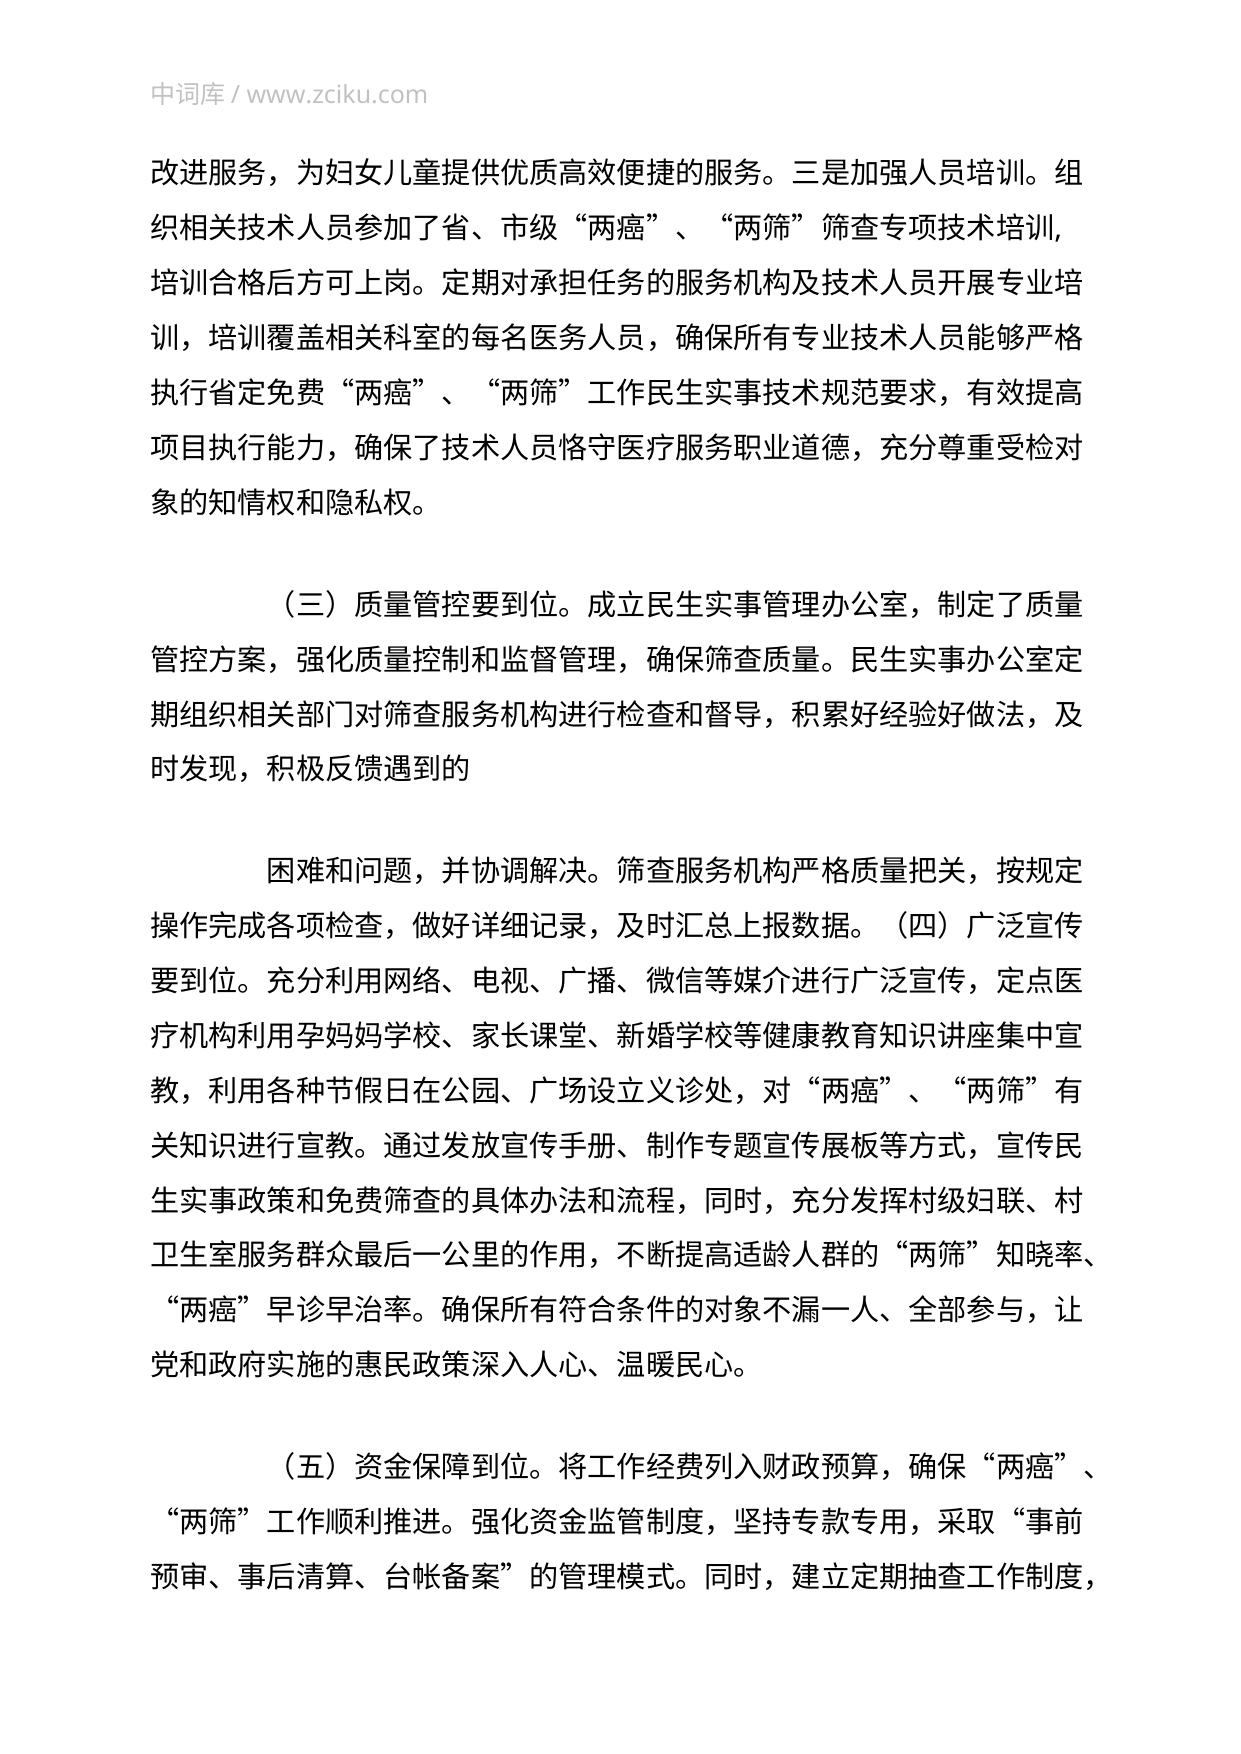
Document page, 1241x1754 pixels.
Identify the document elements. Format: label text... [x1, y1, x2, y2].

text 困难和问题，并协调解决。筛查服务机构严格质量把关，按规定操作完成各项检查，做好详细记录，及时汇总上报数据。（四）广泛宣传要到位。充分利用网络、电视、广播、微信等媒介进行广泛宣传，定点医疗机构利用孕妈妈学校、家长课堂、新婚学校等健康教育知识讲座集中宣教，利用各种节假日在公园、广场设立义诊处，对“两癌”、“两筛”有关知识进行宣教。通过发放宣传手册、制作专题宣传展板等方式，宣传民生实事政策和免费筛查的具体办法和流程，同时，充分发挥村级妇联、村卫生室服务群众最后一公里的作用，不断提高适龄人群的“两筛”知晓率、“两癌”早诊早治率。确保所有符合条件的对象不漏一人、全部参与，让党和政府实施的惠民政策深入人心、温暖民心。 [150, 848, 1090, 1384]
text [150, 150, 1090, 522]
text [150, 1443, 1090, 1596]
text （三）质量管控要到位。成立民生实事管理办公室，制定了质量管控方案，强化质量控制和监督管理，确保筛查质量。民生实事办公室定期组织相关部门对筛查服务机构进行检查和督导，积累好经验好做法，及时发现，积极反馈遇到的 [150, 581, 1090, 788]
